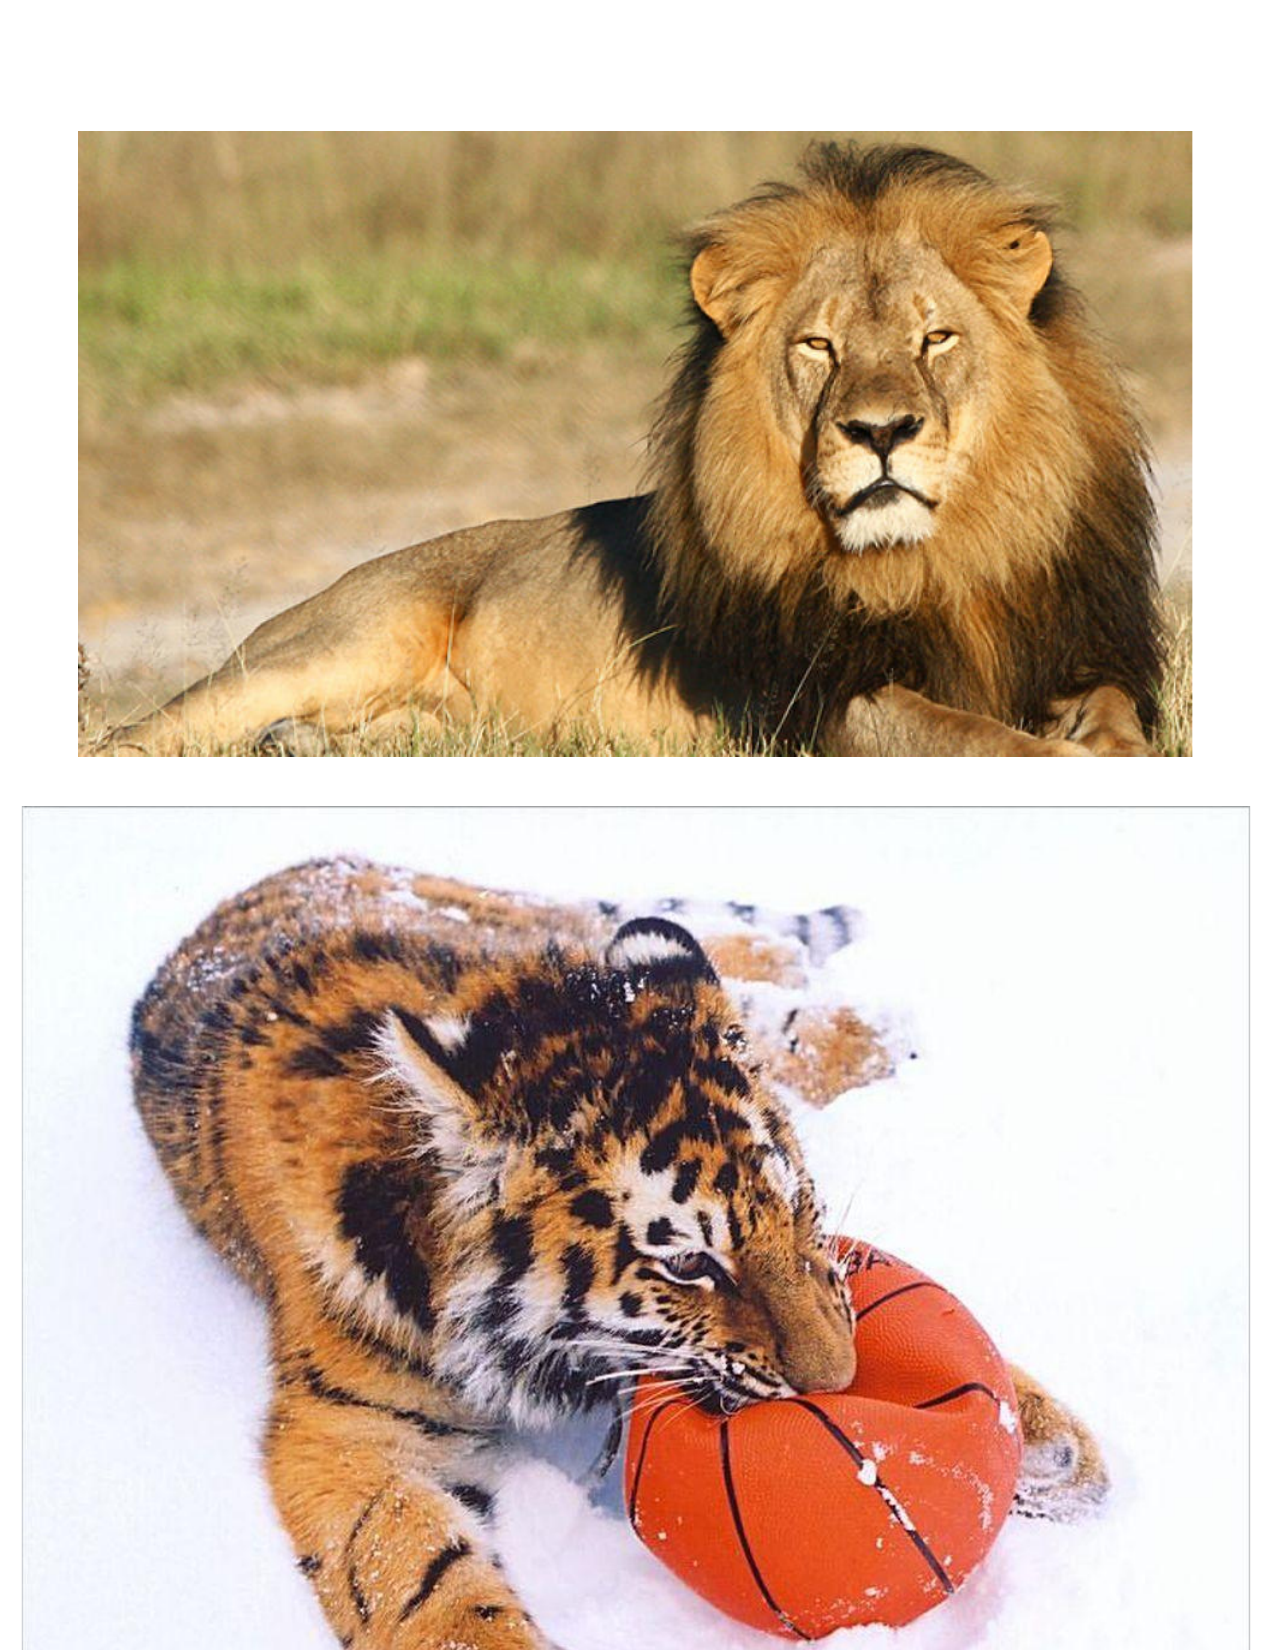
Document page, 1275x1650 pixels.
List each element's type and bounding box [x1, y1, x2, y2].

picture [78, 131, 1193, 757]
picture [21, 806, 1250, 1650]
